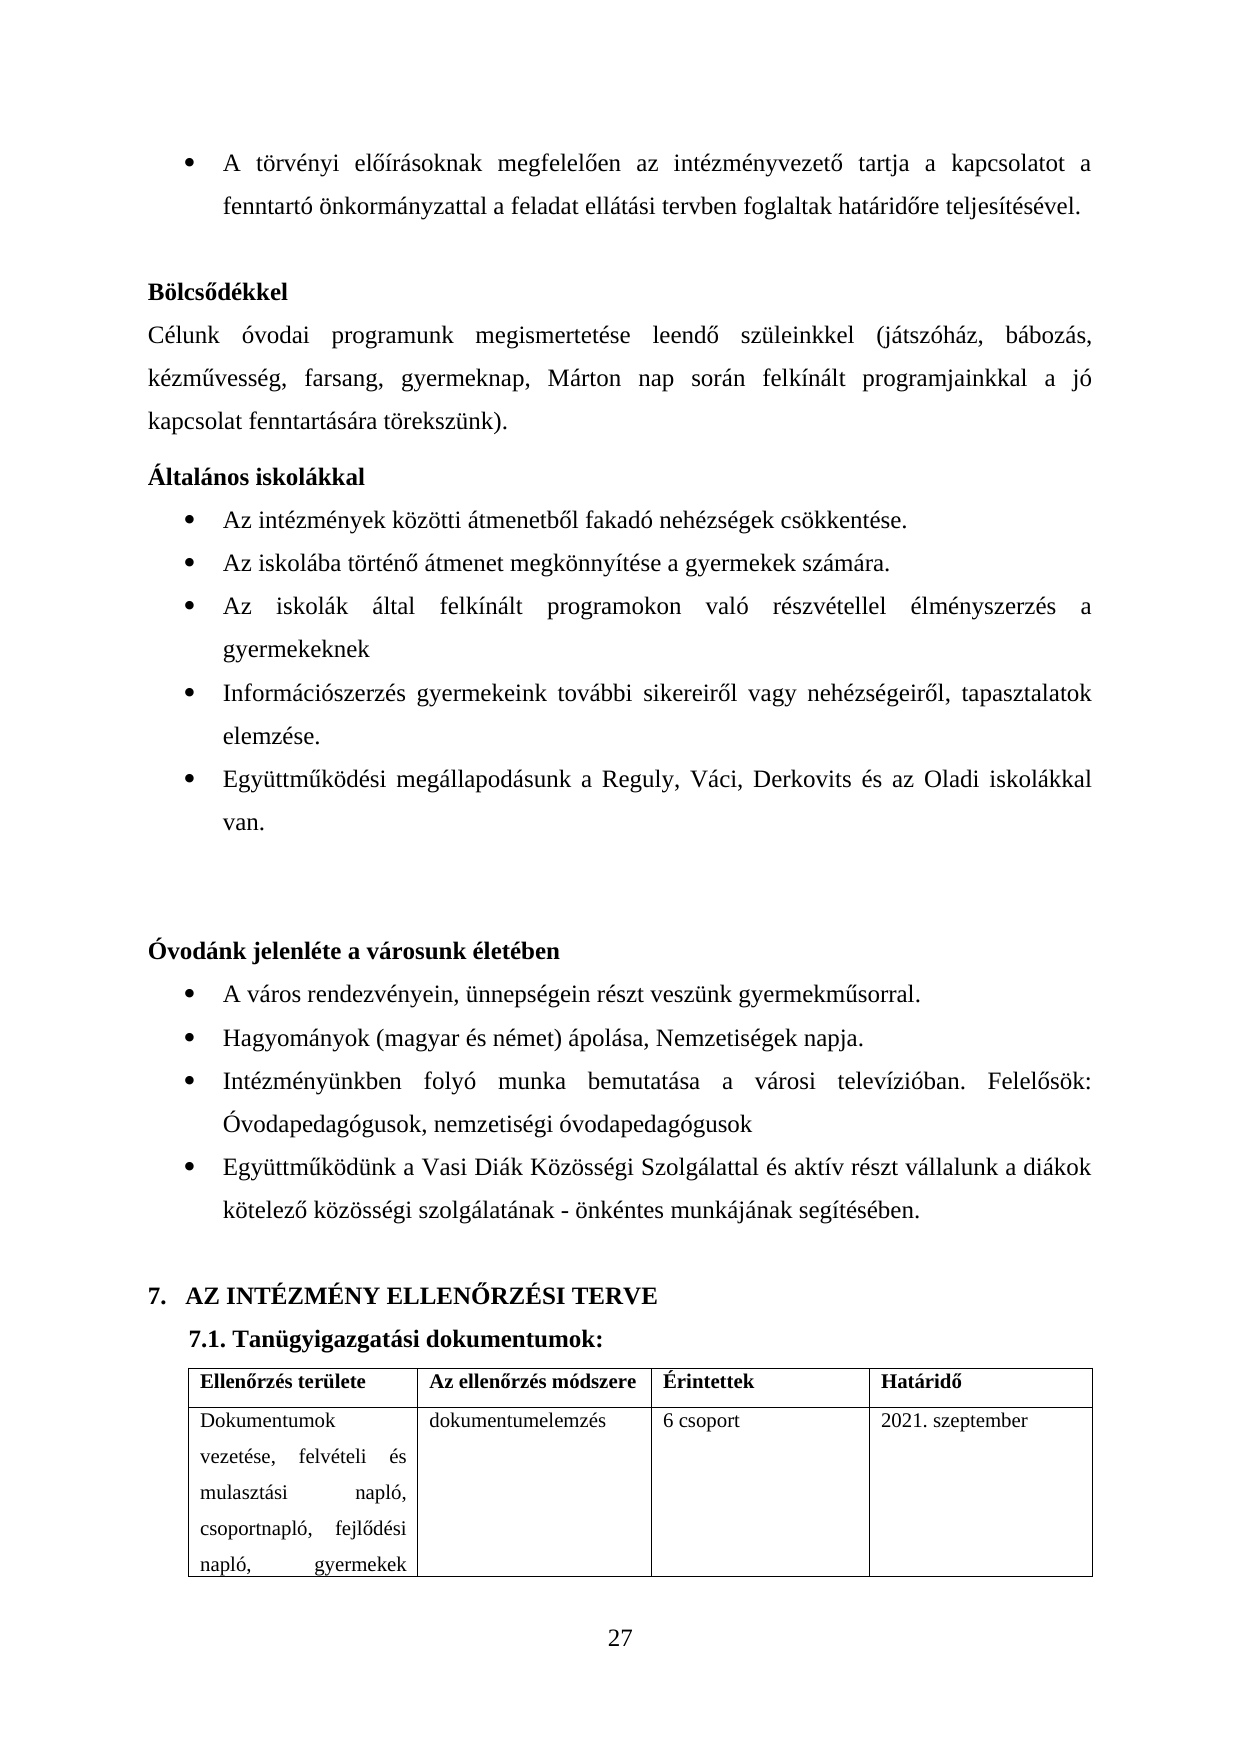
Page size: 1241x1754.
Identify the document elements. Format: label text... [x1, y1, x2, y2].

table_cell 6 csoport [652, 1408, 869, 1576]
table_header Az ellenőrzés módszere [418, 1369, 651, 1407]
text Bölcsődékkel [148, 277, 1093, 306]
list A város rendezvényein, ünnepségein részt veszünk gyermekműsorral. [185, 979, 1093, 1008]
list Együttműködési megállapodásunk a Reguly, Váci, Derkovits és az Oladi iskolákkal van. [185, 764, 1093, 836]
list Információszerzés gyermekeink további sikereiről vagy nehézségeiről, tapasztalatok elemzése. [185, 678, 1093, 749]
list AZ INTÉZMÉNY ELLENŐRZÉSI TERVE [148, 1281, 1093, 1310]
list Együttműködünk a Vasi Diák Közösségi Szolgálattal és aktív részt vállalunk a diákok kötelező közösségi szolgálatának - önkéntes munkájának segítésében. [185, 1152, 1093, 1224]
text 7.1. Tanügyigazgatási dokumentumok: [188, 1324, 1093, 1353]
table_header Ellenőrzés területe [189, 1369, 417, 1407]
text Általános iskolákkal [148, 462, 1093, 491]
text Óvodánk jelenléte a városunk életében [148, 936, 1093, 965]
list Az iskolába történő átmenet megkönnyítése a gyermekek számára. [185, 548, 1093, 577]
table_cell dokumentumelemzés [418, 1408, 651, 1576]
table_cell 2021. szeptember [870, 1408, 1092, 1576]
table_header Érintettek [652, 1369, 869, 1407]
list A törvényi előírásoknak megfelelően az intézményvezető tartja a kapcsolatot a fenntartó önkormányzattal a feladat ellátási tervben foglaltak határidőre teljesítésével. [185, 148, 1093, 219]
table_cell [189, 1408, 417, 1576]
list Hagyományok (magyar és német) ápolása, Nemzetiségek napja. [185, 1023, 1093, 1051]
list Az intézmények közötti átmenetből fakadó nehézségek csökkentése. [185, 505, 1093, 534]
text Célunk óvodai programunk megismertetése leendő szüleinkkel (játszóház, bábozás, kézművesség, farsang, gyermeknap, Márton nap során felkínált programjainkkal a jó kapcsolat fenntartására törekszünk). [148, 320, 1093, 435]
list Intézményünkben folyó munka bemutatása a városi televízióban. Felelősök: Óvodapedagógusok, nemzetiségi óvodapedagógusok [185, 1066, 1093, 1138]
table_header Határidő [870, 1369, 1092, 1407]
list Az iskolák által felkínált programokon való részvétellel élményszerzés a gyermekeknek [185, 591, 1093, 663]
